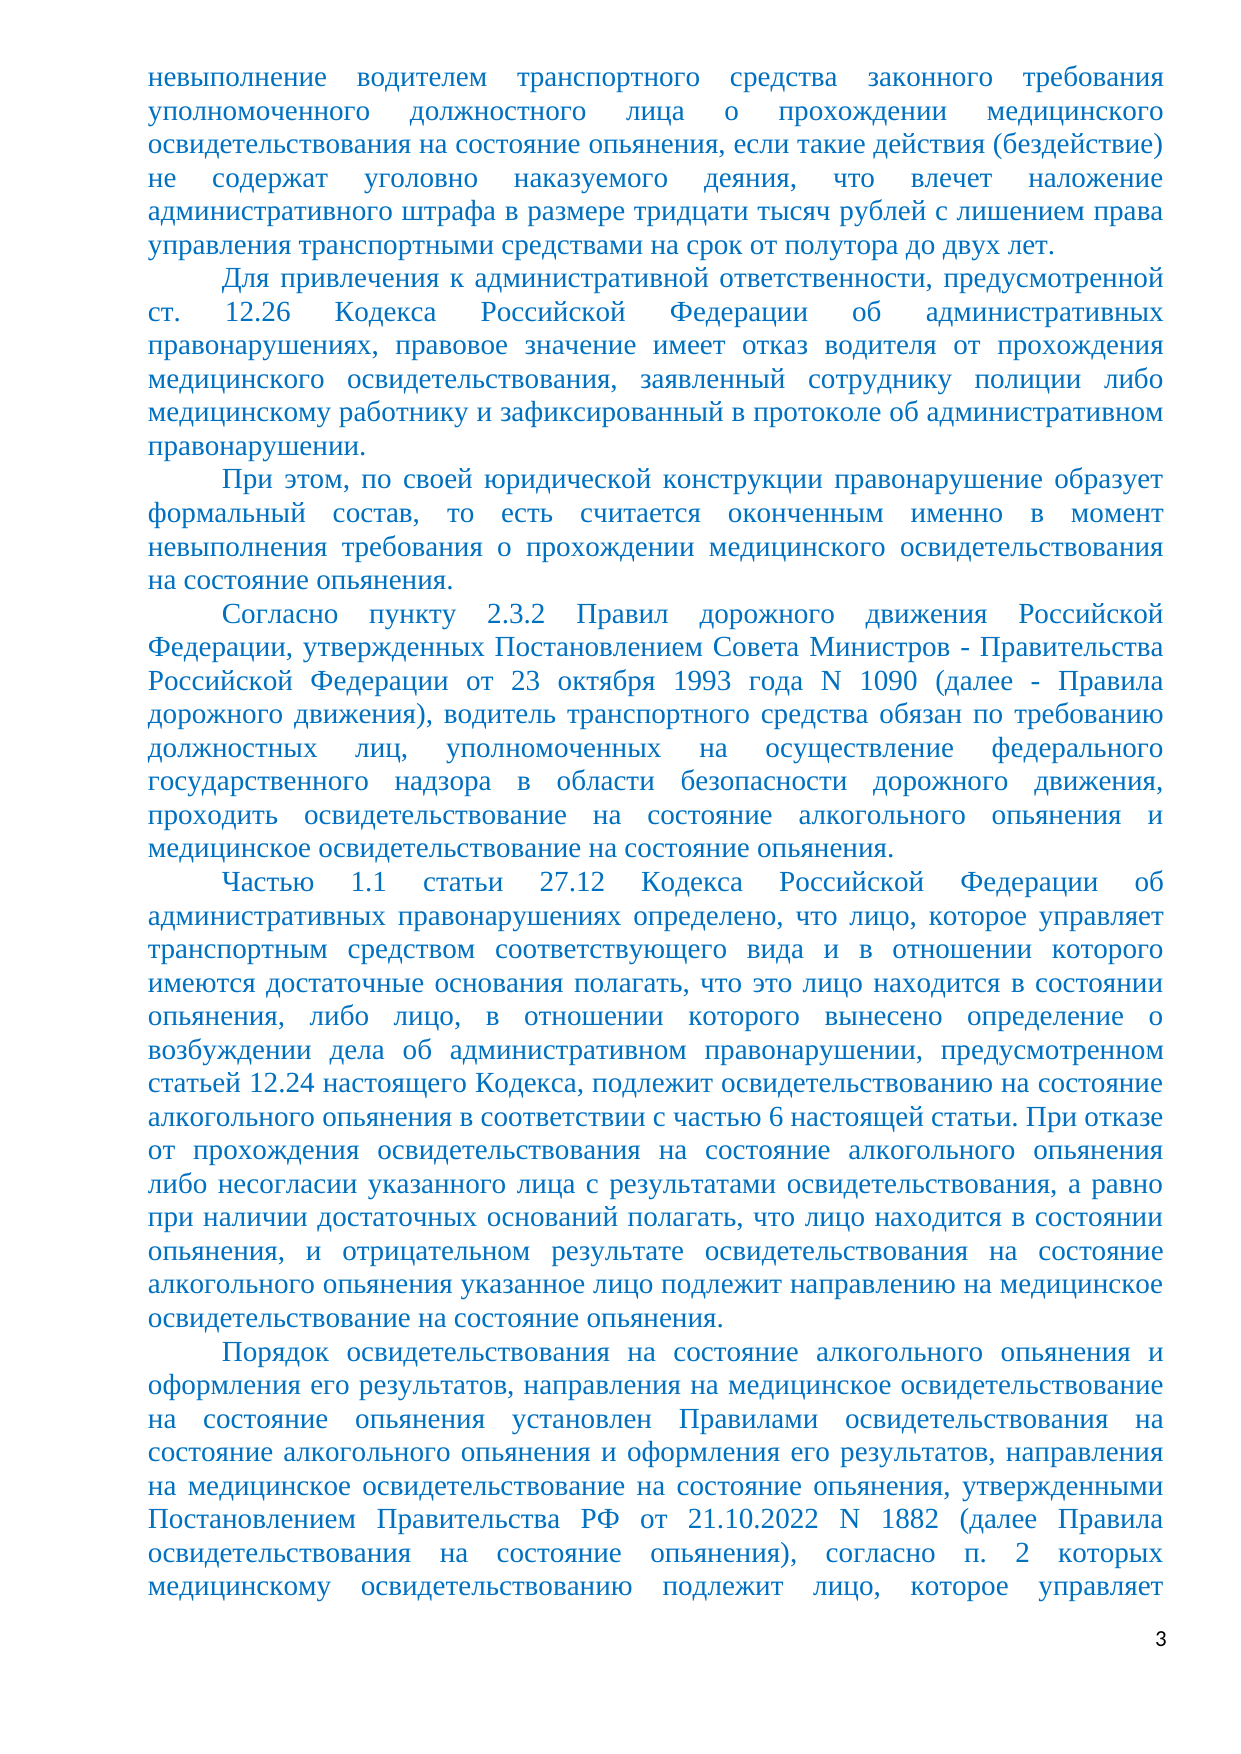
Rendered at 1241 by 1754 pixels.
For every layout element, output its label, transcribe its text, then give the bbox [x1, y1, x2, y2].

text Для привлечения к административной ответственности, предусмотренной ст. 12.26 Кодекса Российской Федерации об административных правонарушениях, правовое значение имеет отказ водителя от прохождения медицинского освидетельствования, заявленный сотруднику полиции либо медицинскому работнику и зафиксированный в протоколе об административном правонарушении. [148, 260, 1164, 462]
text Согласно пункту 2.3.2 Правил дорожного движения Российской Федерации, утвержденных Постановлением Совета Министров - Правительства Российской Федерации от 23 октября 1993 года N 1090 (далее - Правила дорожного движения), водитель транспортного средства обязан по требованию должностных лиц, уполномоченных на осуществление федерального государственного надзора в области безопасности дорожного движения, проходить освидетельствование на состояние алкогольного опьянения и медицинское освидетельствование на состояние опьянения. [148, 596, 1164, 864]
text При этом, по своей юридической конструкции правонарушение образует формальный состав, то есть считается оконченным именно в момент невыполнения требования о прохождении медицинского освидетельствования на состояние опьянения. [148, 462, 1164, 596]
text Частью 1.1 статьи 27.12 Кодекса Российской Федерации об административных правонарушениях определено, что лицо, которое управляет транспортным средством соответствующего вида и в отношении которого имеются достаточные основания полагать, что это лицо находится в состоянии опьянения, либо лицо, в отношении которого вынесено определение о возбуждении дела об административном правонарушении, предусмотренном статьей 12.24 настоящего Кодекса, подлежит освидетельствованию на состояние алкогольного опьянения в соответствии с частью 6 настоящей статьи. При отказе от прохождения освидетельствования на состояние алкогольного опьянения либо несогласии указанного лица с результатами освидетельствования, а равно при наличии достаточных оснований полагать, что лицо находится в состоянии опьянения, и отрицательном результате освидетельствования на состояние алкогольного опьянения указанное лицо подлежит направлению на медицинское освидетельствование на состояние опьянения. [148, 864, 1164, 1334]
